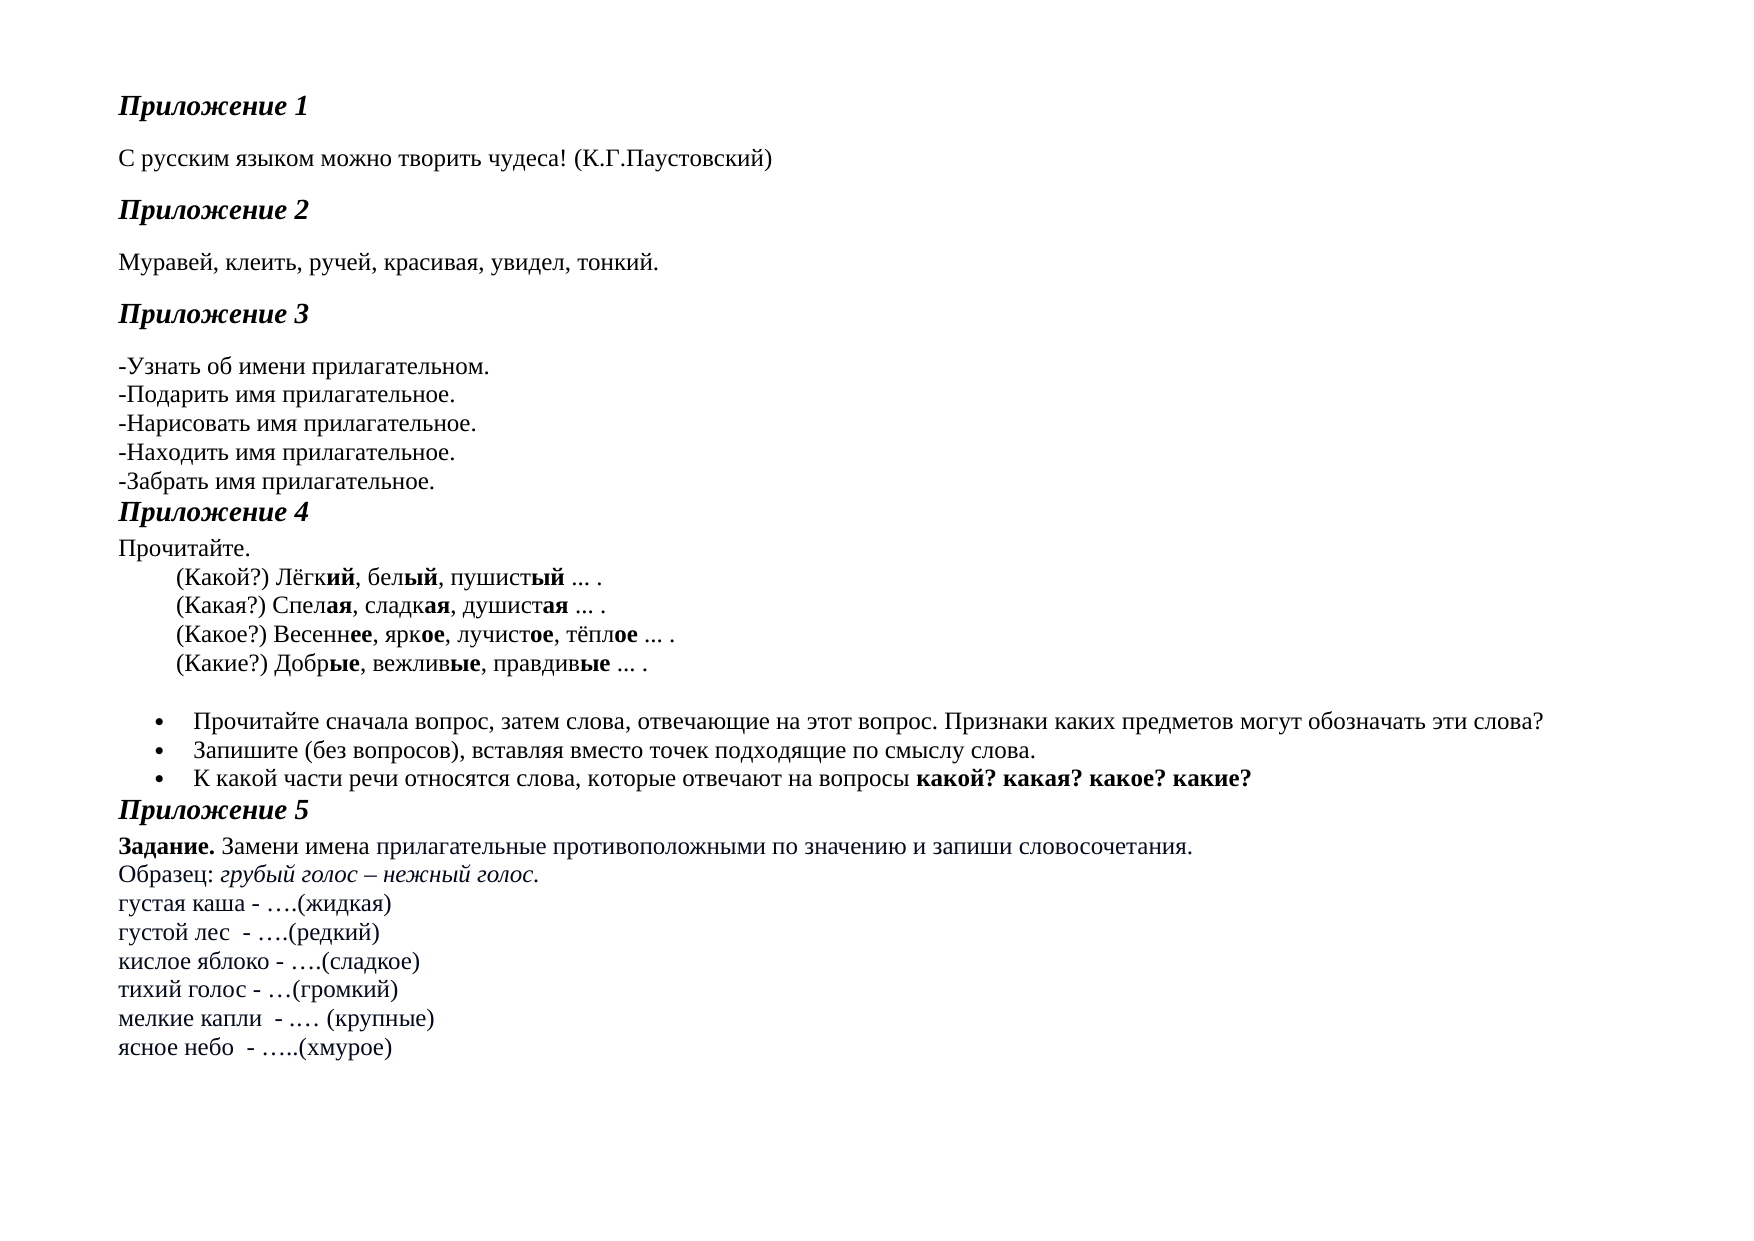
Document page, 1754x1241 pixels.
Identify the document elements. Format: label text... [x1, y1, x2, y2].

text Прочитайте. [118, 533, 1636, 562]
text Муравей, клеить, ручей, красивая, увидел, тонкий. [118, 247, 1636, 276]
subtitle густой лес - ….(редкий) [118, 917, 1636, 946]
subtitle густая каша - ….(жидкая) [118, 888, 1636, 917]
subtitle ясное небо - …..(хмурое) [118, 1032, 1636, 1061]
text (Какие?) Добрые, вежливые, правдивые ... . [176, 648, 1636, 677]
subtitle тихий голос - …(громкий) [118, 974, 1636, 1003]
text Приложение 4 [118, 494, 1636, 528]
text -Нарисовать имя прилагательное. [118, 408, 1636, 437]
text -Подарить имя прилагательное. [118, 379, 1636, 408]
list Прочитайте сначала вопрос, затем слова, отвечающие на этот вопрос. Признаки каких предметов могут обозначать эти слова? [156, 706, 1636, 735]
text Приложение 2 [118, 192, 1636, 226]
text (Какое?) Весеннее, яркое, лучистое, тёплое ... . [176, 619, 1636, 648]
list Запишите (без вопросов), вставляя вместо точек подходящие по смыслу слова. [156, 735, 1636, 763]
list К какой части речи относятся слова, которые отвечают на вопросы какой? какая? какое? какие? [156, 763, 1636, 792]
text (Какая?) Спелая, сладкая, душистая ... . [176, 591, 1636, 619]
text (Какой?) Лёгкий, белый, пушистый ... . [176, 562, 1636, 591]
text -Находить имя прилагательное. [118, 437, 1636, 466]
text Приложение 3 [118, 296, 1636, 330]
text С русским языком можно творить чудеса! (К.Г.Паустовский) [568, 143, 1636, 172]
text -Узнать об имени прилагательном. [118, 351, 1636, 379]
subtitle кислое яблоко - ….(сладкое) [118, 946, 1636, 974]
text Приложение 1 [118, 88, 1636, 122]
text Приложение 5 [118, 792, 1636, 826]
text -Забрать имя прилагательное. [118, 466, 1636, 494]
subtitle Образец: грубый голос – нежный голос. [118, 859, 1636, 888]
subtitle мелкие капли - .… (крупные) [118, 1003, 1636, 1032]
subtitle Задание. Замени имена прилагательные противоположными по значению и запиши словосочетания. [118, 831, 1636, 859]
